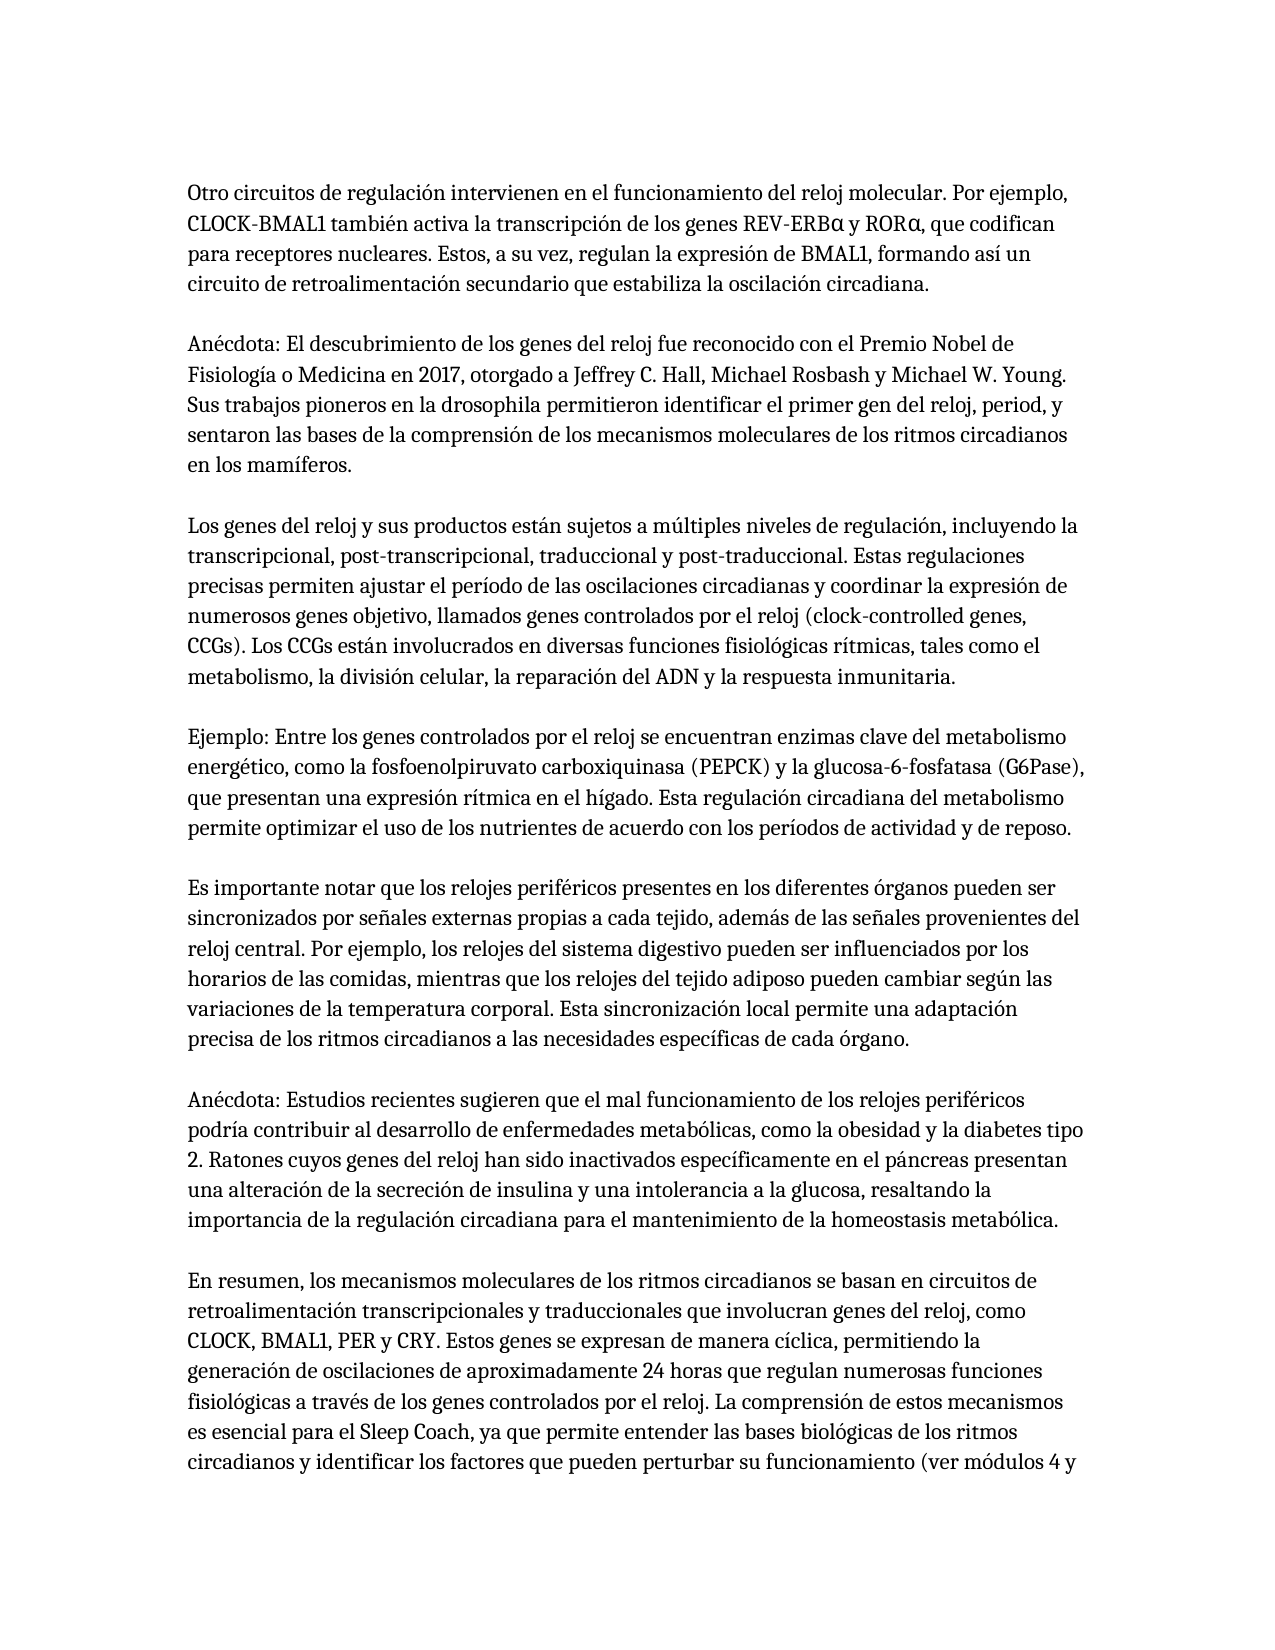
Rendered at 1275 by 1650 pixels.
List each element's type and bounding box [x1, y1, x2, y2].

text [187, 150, 1087, 1475]
